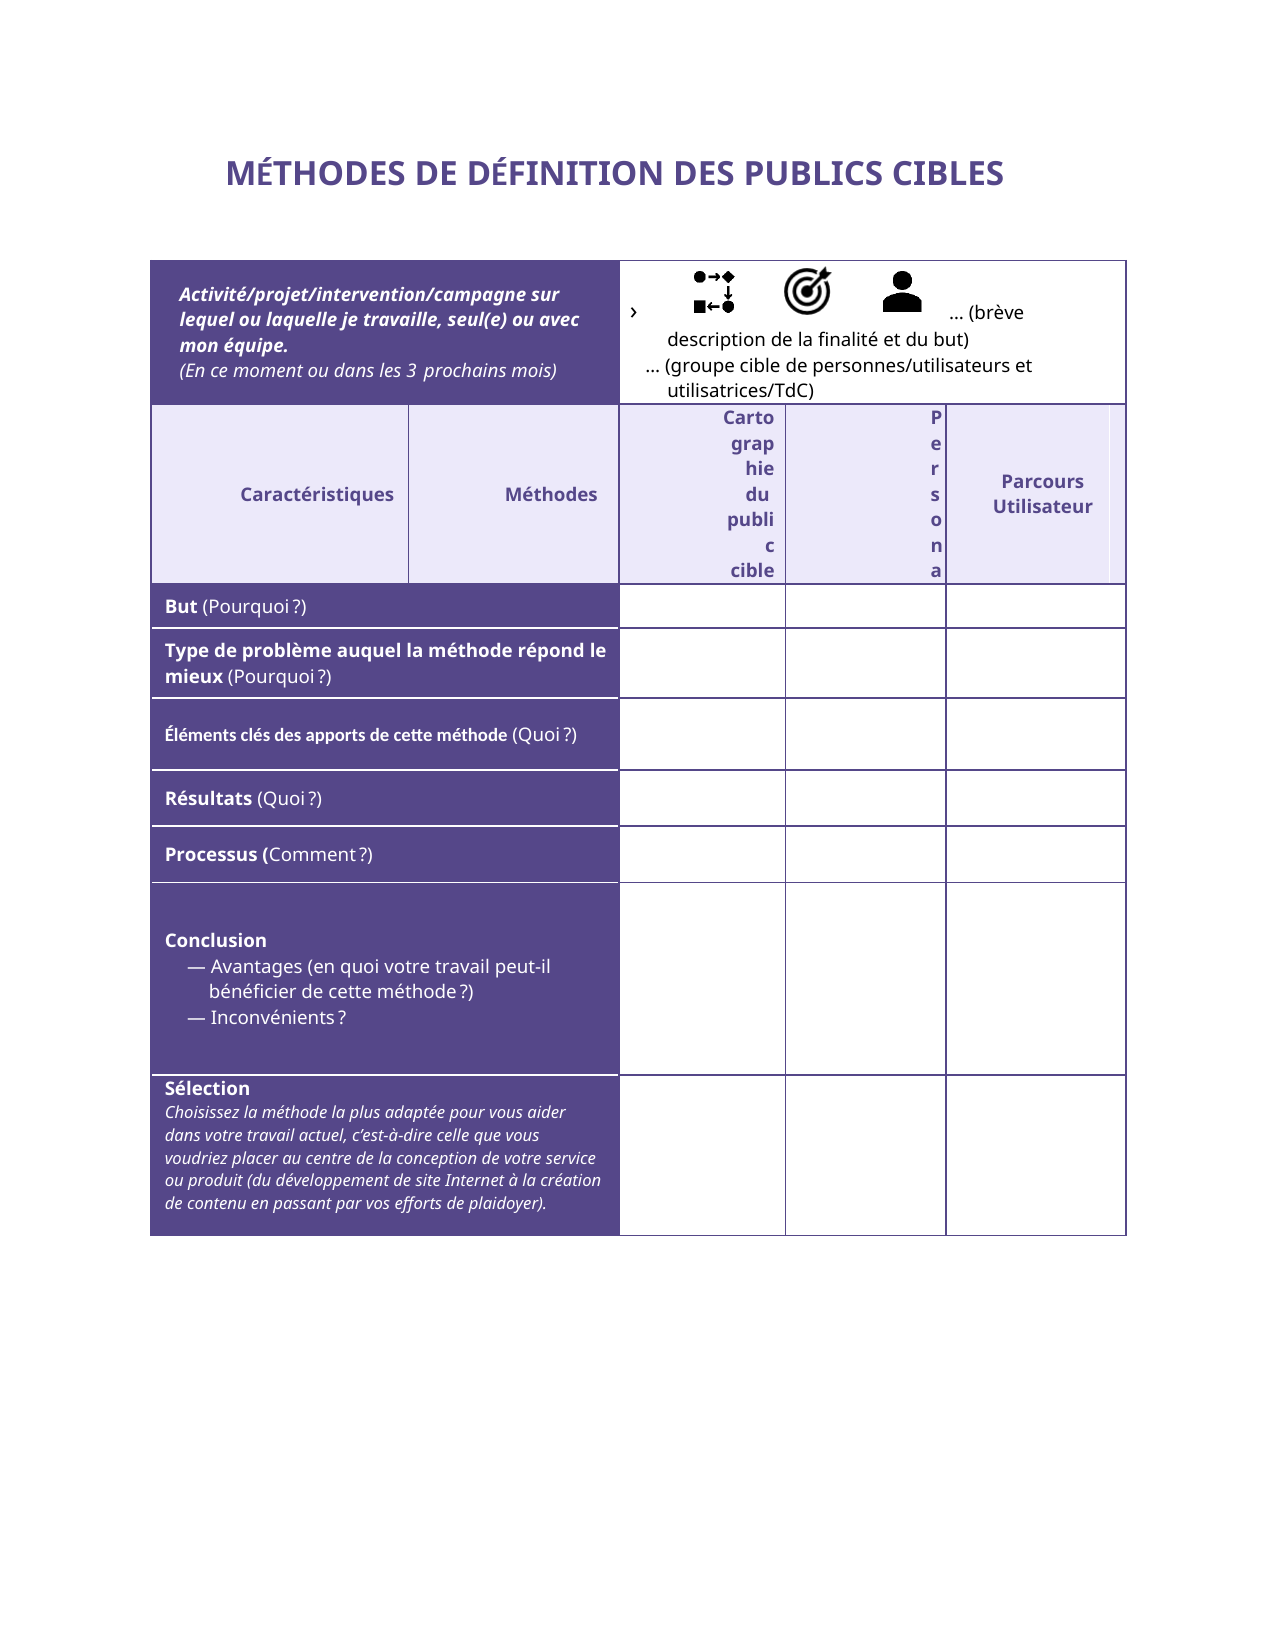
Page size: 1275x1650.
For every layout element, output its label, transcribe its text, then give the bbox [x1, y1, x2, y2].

table_cell Résultats (Quoi ?) [152, 771, 618, 825]
table_cell Éléments clés des apports de cette méthode (Quoi ?) [152, 699, 618, 769]
table_cell [786, 699, 945, 769]
table_cell [947, 827, 1125, 882]
table_cell [947, 771, 1125, 825]
table_cell [947, 629, 1125, 697]
table_cell [620, 699, 785, 769]
table_cell [947, 699, 1125, 769]
table_cell [786, 883, 945, 1074]
table_cell Sélection Choisissez la méthode la plus adaptée pour vous aider dans votre travail actuel, c’est-à-dire celle que vous voudriez placer au centre de la conception de votre service ou produit (du développement de site Internet à la création de contenu en passant par vos efforts de plaidoyer). [152, 1076, 618, 1235]
table_cell Processus (Comment ?) [152, 827, 618, 882]
table_cell [620, 771, 785, 825]
table_cell [786, 585, 945, 627]
subtitle MÉTHODES DE DÉFINITION DES PUBLICS CIBLES [225, 150, 1125, 195]
table_cell [947, 585, 1125, 627]
table_cell [786, 629, 945, 697]
table_cell But (Pourquoi ?) [152, 585, 618, 627]
table_cell [786, 827, 945, 882]
table_cell [786, 405, 844, 583]
table_cell [1110, 405, 1125, 583]
table_cell [620, 585, 785, 627]
table_cell [786, 1076, 945, 1235]
table_cell [620, 1076, 785, 1235]
table_header Activité/projet/intervention/campagne sur lequel ou laquelle je travaille, seul(e) ou avec mon équipe. (En ce moment ou dans les 3 prochains mois) [152, 261, 618, 403]
table_cell [947, 1076, 1125, 1235]
table_cell Caractéristiques [152, 405, 408, 583]
table_cell Parcours Utilisateur [947, 405, 1109, 583]
table_cell [620, 629, 785, 697]
table_cell Méthodes [409, 405, 618, 583]
table_cell [620, 405, 635, 583]
table_cell Type de problème auquel la méthode répond le mieux (Pourquoi ?) [152, 629, 618, 697]
table_header … (brève description de la finalité et du but) … (groupe cible de personnes/utilisateurs et utilisatrices/TdC) [620, 261, 1125, 403]
table_cell [620, 883, 785, 1074]
table_cell Cartographie du public cible [635, 405, 785, 583]
table_cell [620, 827, 785, 882]
table_cell Persona [844, 405, 945, 583]
table_cell [947, 883, 1125, 1074]
table_cell [786, 771, 945, 825]
table_cell Conclusion — Avantages (en quoi votre travail peut-il bénéficier de cette méthode ?) — Inconvénients ? [152, 883, 618, 1074]
